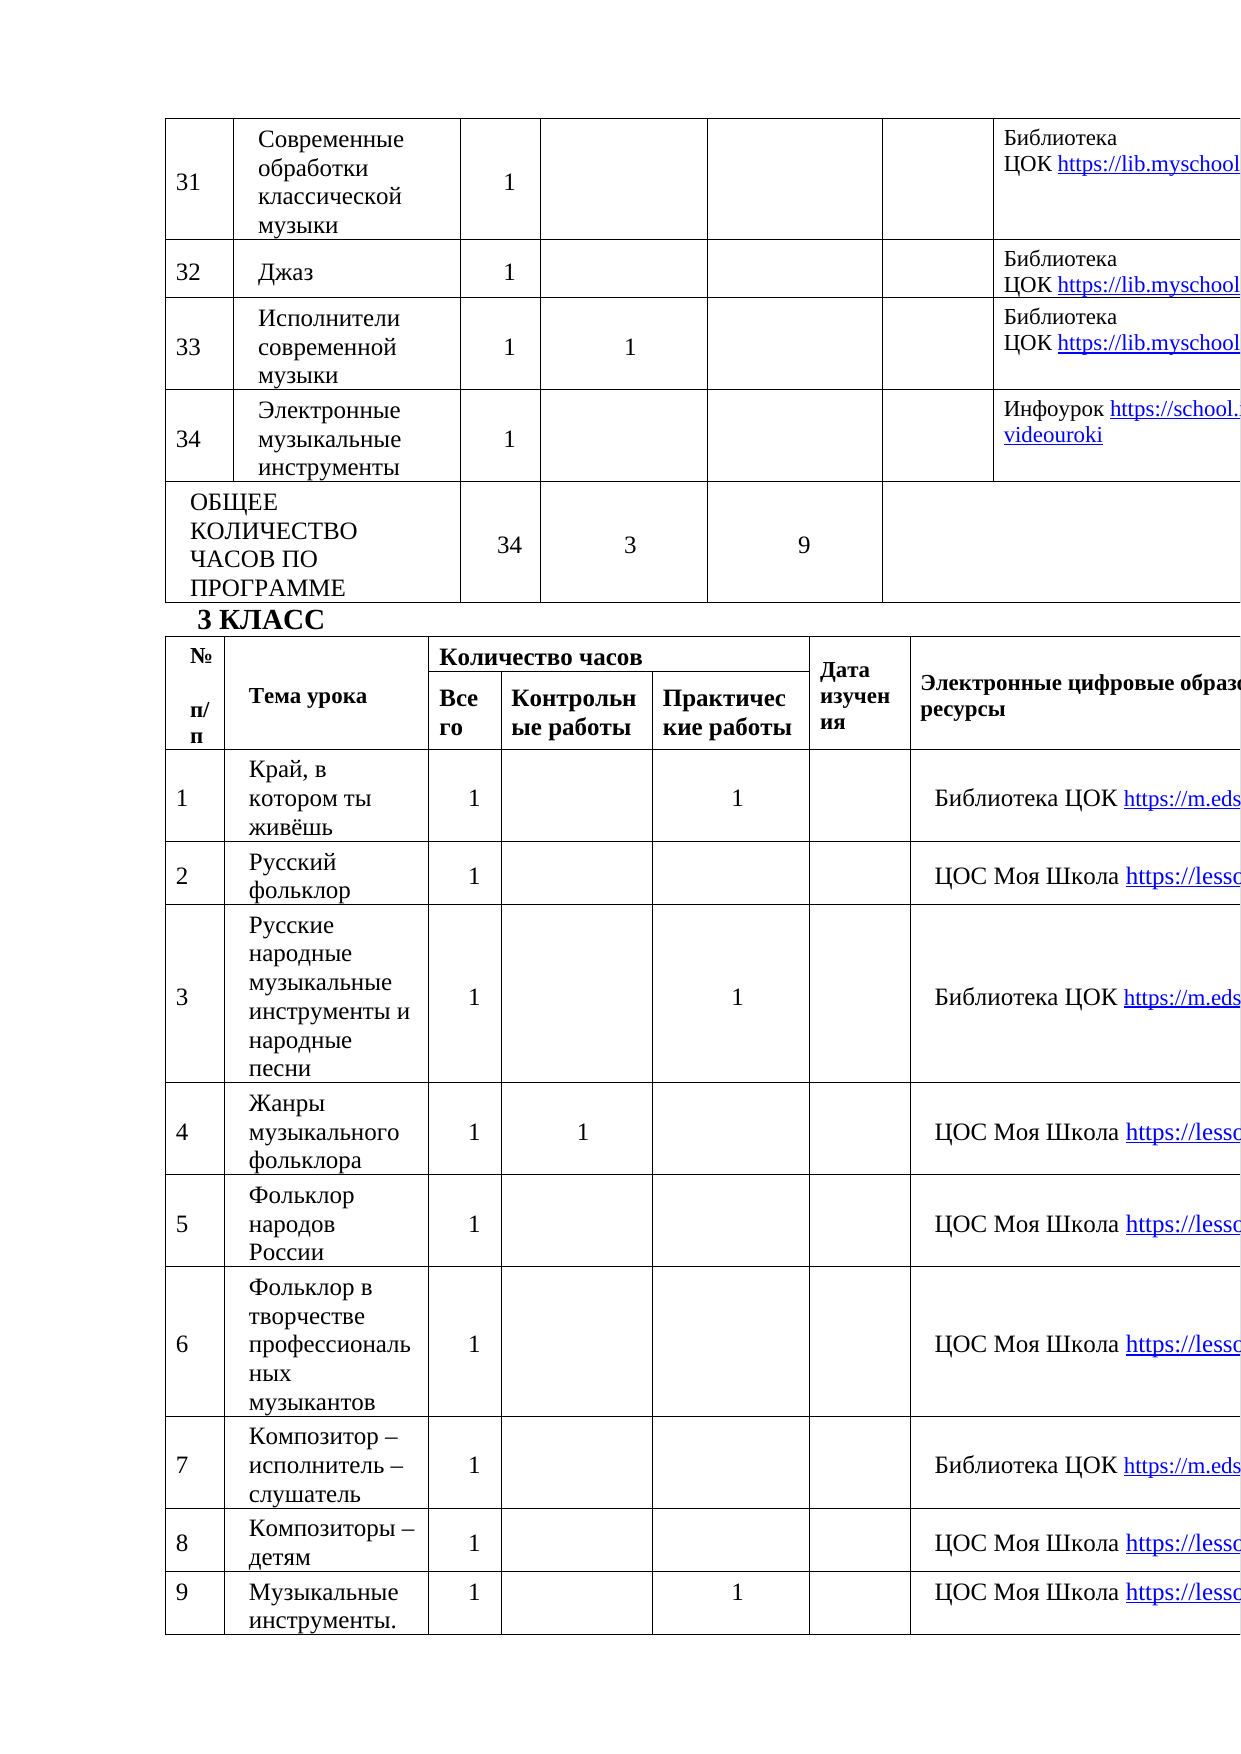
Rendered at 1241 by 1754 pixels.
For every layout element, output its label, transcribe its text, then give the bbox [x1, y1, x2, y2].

table_cell 1 [429, 905, 501, 1082]
table_cell Русский фольклор [225, 842, 428, 904]
table_cell [502, 1572, 652, 1634]
table_cell [883, 482, 1240, 602]
table_cell Библиотека ЦОК https://m.edsoo.ru/f5e92d78 [911, 905, 1240, 1082]
table_cell ‌ЦОС Моя Школа https://lesson.edu.ru/56/03 [911, 1267, 1240, 1416]
table_cell 1 [461, 119, 540, 239]
table_cell 1 [429, 1572, 501, 1634]
table_cell Библиотека ЦОК https://m.edsoo.ru/f5e9668a [911, 750, 1240, 841]
table_cell Электронные музыкальные инструменты [234, 390, 460, 481]
table_cell Всего [429, 672, 501, 749]
table_cell 3 [166, 905, 224, 1082]
table_cell 34 [461, 482, 540, 602]
table_cell Русские народные музыкальные инструменты и народные песни [225, 905, 428, 1082]
table_cell 1 [166, 750, 224, 841]
table_cell 6 [166, 1267, 224, 1416]
table_cell [502, 1417, 652, 1508]
table_cell [810, 1175, 910, 1266]
table_cell 1 [429, 1267, 501, 1416]
table_cell [810, 1509, 910, 1571]
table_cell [994, 119, 1240, 239]
table_cell 1 [541, 298, 707, 389]
table_cell [541, 390, 707, 481]
table_cell ‌ЦОС Моя Школа https://lesson.edu.ru/56/03 [911, 1083, 1240, 1174]
table_cell [810, 1267, 910, 1416]
table_cell [502, 1267, 652, 1416]
table_cell [502, 1175, 652, 1266]
table_cell Композитор – исполнитель – слушатель [225, 1417, 428, 1508]
table_cell 1 [653, 750, 809, 841]
table_cell Исполнители современной музыки [234, 298, 460, 389]
table_cell [502, 842, 652, 904]
text 3 КЛАСС [190, 603, 1152, 636]
table_header Тема урока [225, 637, 428, 749]
table_header Количество часов [429, 637, 809, 671]
table_cell 1 [429, 750, 501, 841]
table_cell [541, 240, 707, 297]
table_cell Жанры музыкального фольклора [225, 1083, 428, 1174]
table_cell [653, 842, 809, 904]
table_header Электронные цифровые образовательные ресурсы [911, 637, 1240, 749]
table_cell [653, 1175, 809, 1266]
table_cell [225, 1572, 428, 1634]
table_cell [911, 1572, 1240, 1634]
table_cell Фольклор в творчестве профессиональных музыкантов [225, 1267, 428, 1416]
table_cell Инфоурок https://school.infourok.ru/videouroki [994, 390, 1240, 481]
table_cell 1 [502, 1083, 652, 1174]
table_cell 1 [429, 1417, 501, 1508]
table_cell [708, 298, 882, 389]
table_cell ОБЩЕЕ КОЛИЧЕСТВО ЧАСОВ ПО ПРОГРАММЕ [166, 482, 460, 602]
table_cell [653, 1267, 809, 1416]
table_cell 7 [166, 1417, 224, 1508]
table_cell Библиотека ЦОК https://m.edsoo.ru/f5e946aa [911, 1417, 1240, 1508]
table_cell [708, 119, 882, 239]
table_cell 4 [166, 1083, 224, 1174]
table_cell 1 [653, 1572, 809, 1634]
table_cell 1 [461, 390, 540, 481]
table_cell 9 [166, 1572, 224, 1634]
table_cell Композиторы – детям [225, 1509, 428, 1571]
table_cell 31 [166, 119, 233, 239]
table_cell [810, 750, 910, 841]
table_cell Джаз [234, 240, 460, 297]
table_cell 32 [166, 240, 233, 297]
table_cell 1 [429, 1509, 501, 1571]
table_cell 8 [166, 1509, 224, 1571]
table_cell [994, 298, 1240, 389]
table_header Дата изучения [810, 637, 910, 749]
table_cell Фольклор народов России [225, 1175, 428, 1266]
table_cell [653, 1417, 809, 1508]
table_cell [810, 905, 910, 1082]
table_cell [810, 1417, 910, 1508]
table_cell [502, 750, 652, 841]
table_cell [810, 842, 910, 904]
table_cell ‌ЦОС Моя Школа https://lesson.edu.ru/56/03 [911, 842, 1240, 904]
table_cell 3 [541, 482, 707, 602]
table_cell Контрольные работы [502, 672, 652, 749]
table_cell 1 [461, 298, 540, 389]
table_cell ‌ЦОС Моя Школа https://lesson.edu.ru/56/03 [911, 1175, 1240, 1266]
table_cell [810, 1083, 910, 1174]
table_cell [653, 1509, 809, 1571]
table_cell 34 [166, 390, 233, 481]
table_cell Край, в котором ты живёшь [225, 750, 428, 841]
table_cell [810, 1572, 910, 1634]
table_cell 5 [166, 1175, 224, 1266]
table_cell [994, 240, 1240, 297]
table_cell 2 [166, 842, 224, 904]
table_cell [883, 119, 993, 239]
table_cell 1 [429, 1083, 501, 1174]
table_cell Современные обработки классической музыки [234, 119, 460, 239]
table_cell [883, 390, 993, 481]
table_cell [883, 298, 993, 389]
table_cell 33 [166, 298, 233, 389]
table_cell [541, 119, 707, 239]
table_cell [883, 240, 993, 297]
table_cell [653, 1083, 809, 1174]
table_cell [502, 905, 652, 1082]
table_cell Практические работы [653, 672, 809, 749]
table_cell [502, 1509, 652, 1571]
table_cell 1 [429, 1175, 501, 1266]
table_cell 1 [653, 905, 809, 1082]
table_cell 9 [708, 482, 882, 602]
table_cell 1 [429, 842, 501, 904]
table_cell 1 [461, 240, 540, 297]
table_header № п/п [166, 637, 224, 749]
table_cell [708, 240, 882, 297]
table_cell [708, 390, 882, 481]
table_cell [911, 1509, 1240, 1571]
